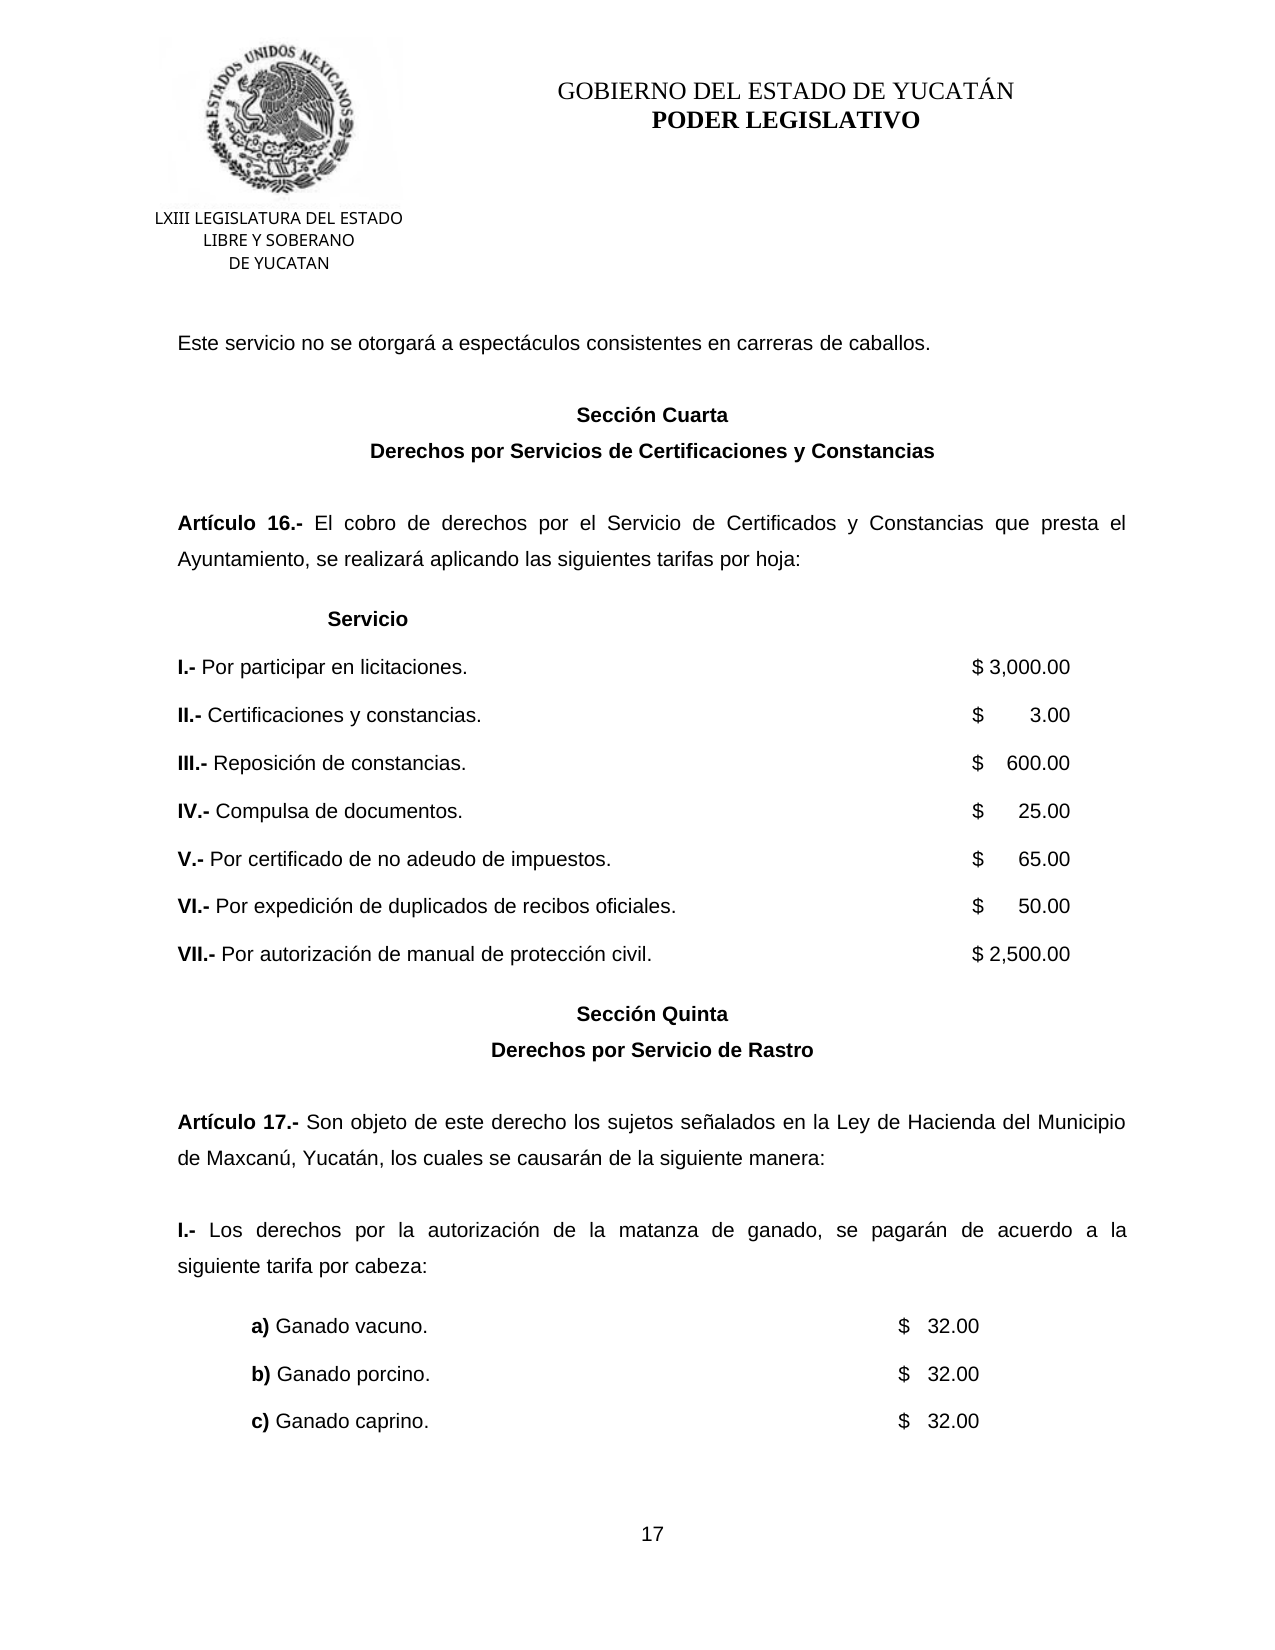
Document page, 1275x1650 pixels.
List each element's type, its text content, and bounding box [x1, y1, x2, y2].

text Sección Quinta [177, 1002, 1127, 1026]
table_cell II.- Certificaciones y constancias. [177, 703, 788, 751]
table_header Servicio [177, 607, 1070, 655]
table_cell VII.- Por autorización de manual de protección civil. [177, 942, 788, 966]
table_cell $ 600.00 [788, 751, 1070, 798]
table_cell $ 65.00 [788, 846, 1070, 894]
table_cell VI.- Por expedición de duplicados de recibos oficiales. [177, 894, 788, 942]
table_cell $ 50.00 [788, 894, 1070, 942]
text Este servicio no se otorgará a espectáculos consistentes en carreras de caballos. [177, 331, 1127, 355]
table_cell V.- Por certificado de no adeudo de impuestos. [177, 846, 788, 894]
table_cell $ 25.00 [788, 799, 1070, 846]
text Sección Cuarta [177, 403, 1127, 427]
table_cell $ 3,000.00 [788, 655, 1070, 703]
text Artículo 16.- El cobro de derechos por el Servicio de Certificados y Constancias que presta el Ayuntamiento, se realizará aplicando las siguientes tarifas por hoja: [177, 511, 1127, 571]
text b) Ganado porcino. $ 32.00 [251, 1361, 1127, 1385]
table_cell IV.- Compulsa de documentos. [177, 799, 788, 846]
text Derechos por Servicios de Certificaciones y Constancias [177, 439, 1127, 463]
table_cell III.- Reposición de constancias. [177, 751, 788, 798]
table_cell $ 3.00 [788, 703, 1070, 751]
text c) Ganado caprino. $ 32.00 [251, 1409, 1127, 1433]
text a) Ganado vacuno. $ 32.00 [251, 1313, 1127, 1337]
table_cell I.- Por participar en licitaciones. [177, 655, 788, 703]
text Derechos por Servicio de Rastro [177, 1038, 1127, 1062]
picture [159, 37, 404, 209]
table_cell $ 2,500.00 [788, 942, 1070, 966]
text I.- Los derechos por la autorización de la matanza de ganado, se pagarán de acuerdo a la siguiente tarifa por cabeza: [177, 1218, 1127, 1278]
text Artículo 17.- Son objeto de este derecho los sujetos señalados en la Ley de Hacienda del Municipio de Maxcanú, Yucatán, los cuales se causarán de la siguiente manera: [177, 1110, 1127, 1170]
